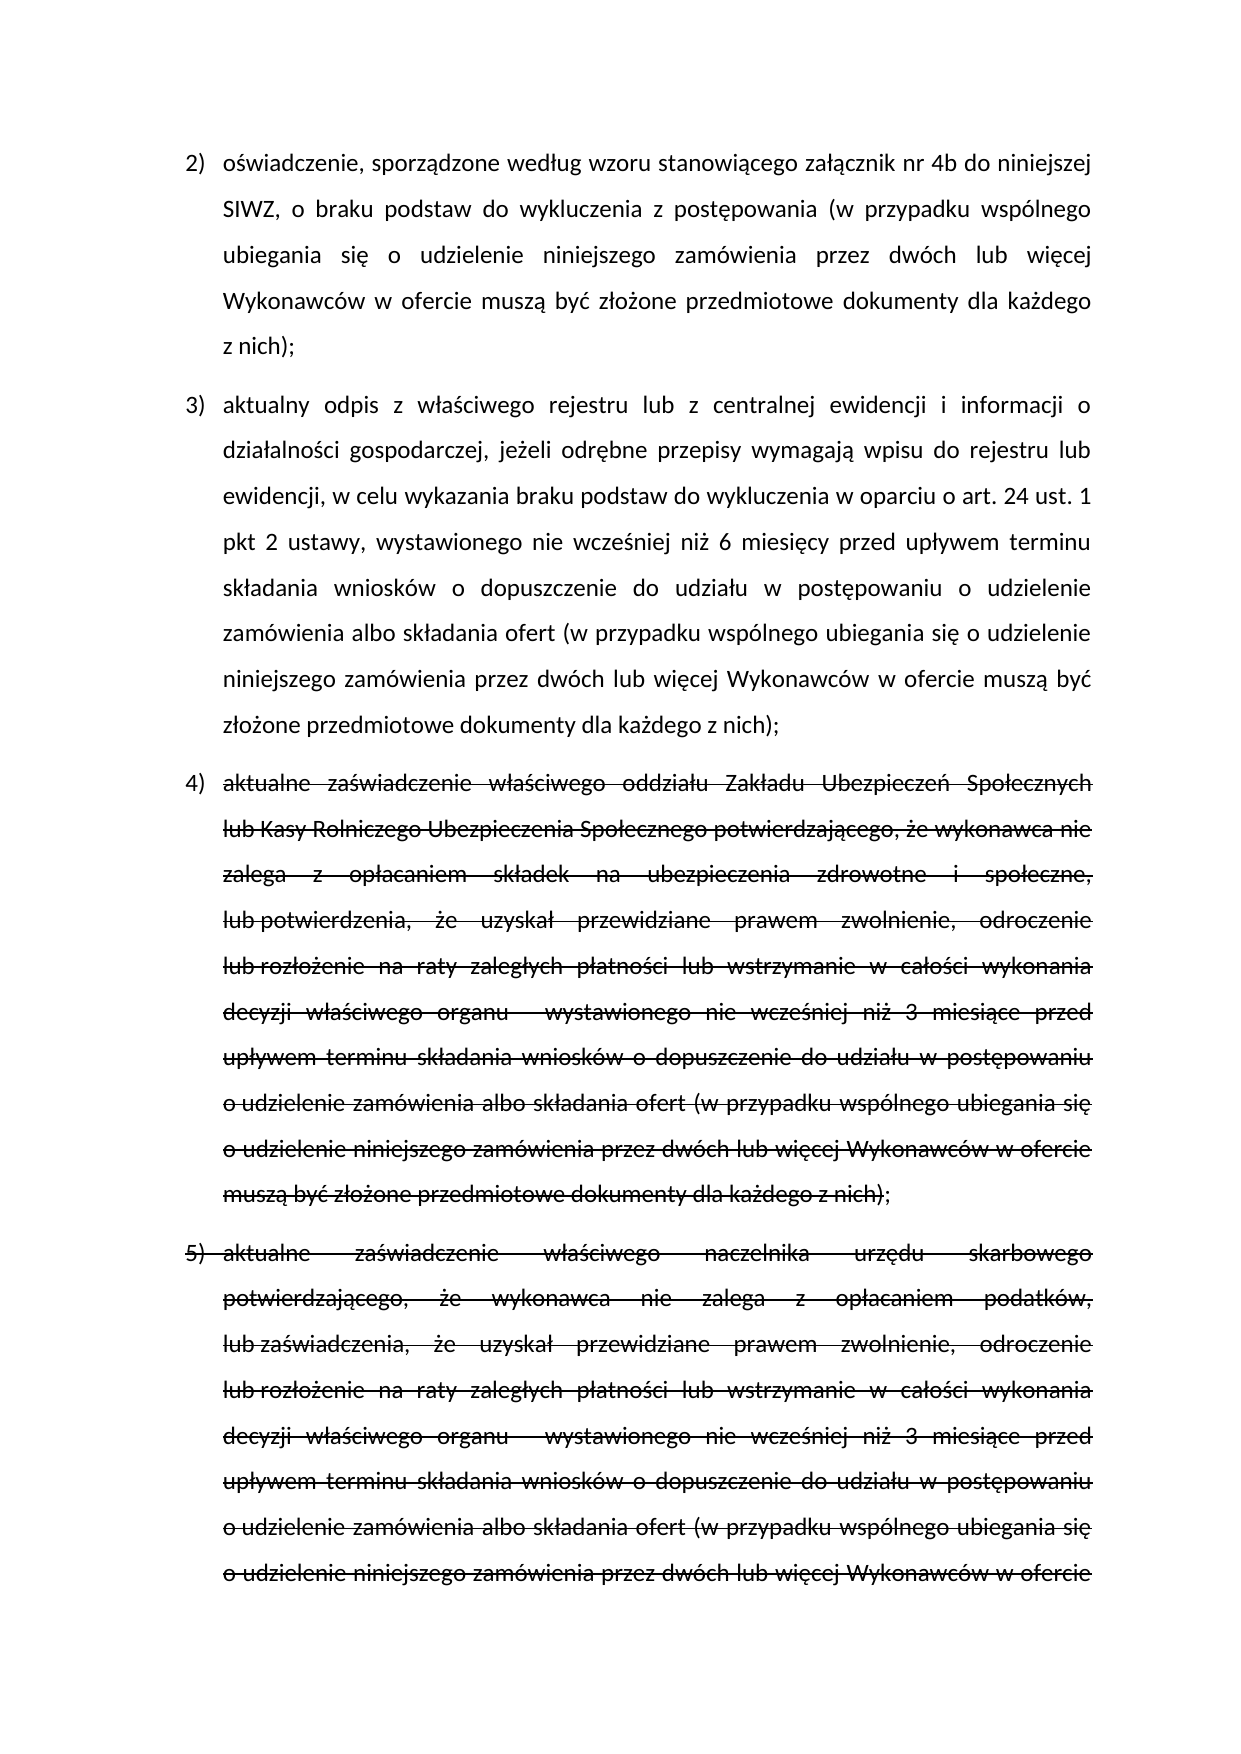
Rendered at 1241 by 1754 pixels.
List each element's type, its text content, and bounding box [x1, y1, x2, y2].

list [185, 1255, 1093, 1587]
list aktualny odpis z właściwego rejestru lub z centralnej ewidencji i informacji o działalności gospodarczej, jeżeli odrębne przepisy wymagają wpisu do rejestru lub ewidencji, w celu wykazania braku podstaw do wykluczenia w oparciu o art. 24 ust. 1 pkt 2 ustawy, wystawionego nie wcześniej niż 6 miesięcy przed upływem terminu składania wniosków o dopuszczenie do udziału w postępowaniu o udzielenie zamówienia albo składania ofert (w przypadku wspólnego ubiegania się o udzielenie niniejszego zamówienia przez dwóch lub więcej Wykonawców w ofercie muszą być złożone przedmiotowe dokumenty dla każdego z nich); [185, 389, 1093, 739]
list oświadczenie, sporządzone według wzoru stanowiącego załącznik nr 4b do niniejszej SIWZ, o braku podstaw do wykluczenia z postępowania (w przypadku wspólnego ubiegania się o udzielenie niniejszego zamówienia przez dwóch lub więcej Wykonawców w ofercie muszą być złożone przedmiotowe dokumenty dla każdego z nich); [185, 148, 1093, 361]
list aktualne zaświadczenie właściwego oddziału Zakładu Ubezpieczeń Społecznych lub Kasy Rolniczego Ubezpieczenia Społecznego potwierdzającego, że wykonawca nie zalega z opłacaniem składek na ubezpieczenia zdrowotne i społeczne, lub potwierdzenia, że uzyskał przewidziane prawem zwolnienie, odroczenie lub rozłożenie na raty zaległych płatności lub wstrzymanie w całości wykonania decyzji właściwego organu - wystawionego nie wcześniej niż 3 miesiące przed upływem terminu składania wniosków o dopuszczenie do udziału w postępowaniu o udzielenie zamówienia albo składania ofert (w przypadku wspólnego ubiegania się o udzielenie niniejszego zamówienia przez dwóch lub więcej Wykonawców w ofercie muszą być złożone przedmiotowe dokumenty dla każdego z nich); [185, 767, 1093, 1209]
